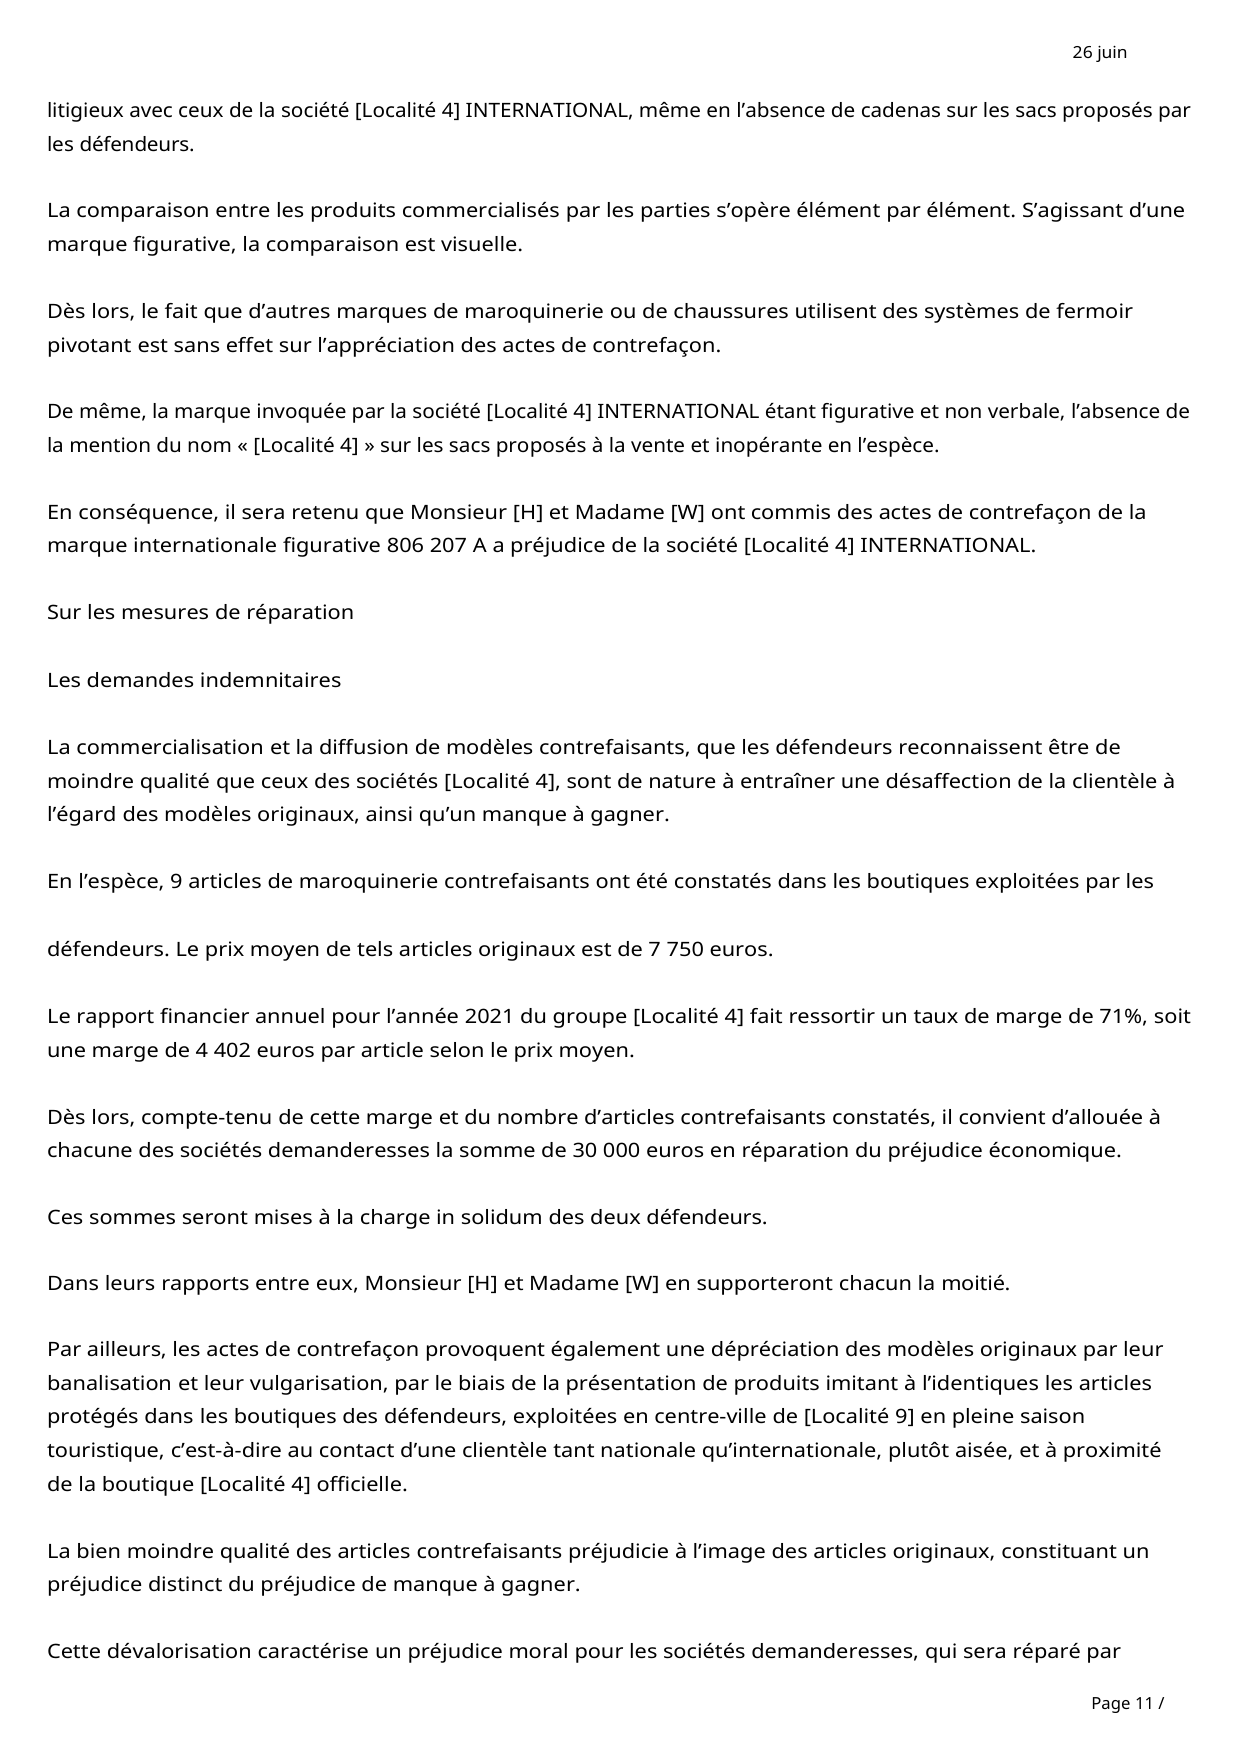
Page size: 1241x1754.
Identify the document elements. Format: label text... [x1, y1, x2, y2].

text En conséquence, il sera retenu que Monsieur [H] et Madame [W] ont commis des actes de contrefaçon de la marque internationale figurative 806 207 A a préjudice de la société [Localité 4] INTERNATIONAL. [47, 498, 1211, 559]
text La commercialisation et la diffusion de modèles contrefaisants, que les défendeurs reconnaissent être de moindre qualité que ceux des sociétés [Localité 4], sont de nature à entraîner une désaffection de la clientèle à l’égard des modèles originaux, ainsi qu’un manque à gagner. [47, 733, 1191, 828]
text Le rapport financier annuel pour l’année 2021 du groupe [Localité 4] fait ressortir un taux de marge de 71%, soit une marge de 4 402 euros par article selon le prix moyen. [47, 1003, 1191, 1063]
text Sur les mesures de réparation Les demandes indemnitaires [47, 598, 359, 693]
text Ces sommes seront mises à la charge in solidum des deux défendeurs. [47, 1203, 1211, 1230]
text La comparaison entre les produits commercialisés par les parties s’opère élément par élément. S’agissant d’une marque figurative, la comparaison est visuelle. [47, 197, 1211, 257]
text Dès lors, compte-tenu de cette marge et du nombre d’articles contrefaisants constatés, il convient d’allouée à chacune des sociétés demanderesses la somme de 30 000 euros en réparation du préjudice économique. [47, 1103, 1191, 1164]
text La bien moindre qualité des articles contrefaisants préjudicie à l’image des articles originaux, constituant un préjudice distinct du préjudice de manque à gagner. [47, 1537, 1211, 1597]
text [47, 1637, 1191, 1664]
text Dans leurs rapports entre eux, Monsieur [H] et Madame [W] en supporteront chacun la moitié. [47, 1269, 1211, 1296]
text En l’espèce, 9 articles de maroquinerie contrefaisants ont été constatés dans les boutiques exploitées par les défendeurs. Le prix moyen de tels articles originaux est de 7 750 euros. [47, 868, 1211, 962]
text Dès lors, le fait que d’autres marques de maroquinerie ou de chaussures utilisent des systèmes de fermoir pivotant est sans effet sur l’appréciation des actes de contrefaçon. [47, 297, 1211, 358]
text litigieux avec ceux de la société [Localité 4] INTERNATIONAL, même en l’absence de cadenas sur les sacs proposés par les défendeurs. [47, 96, 1211, 157]
text Par ailleurs, les actes de contrefaçon provoquent également une dépréciation des modèles originaux par leur banalisation et leur vulgarisation, par le biais de la présentation de produits imitant à l’identiques les articles protégés dans les boutiques des défendeurs, exploitées en centre-ville de [Localité 9] en pleine saison touristique, c’est-à-dire au contact d’une clientèle tant nationale qu’internationale, plutôt aisée, et à proximité de la boutique [Localité 4] officielle. [47, 1335, 1191, 1497]
text De même, la marque invoquée par la société [Localité 4] INTERNATIONAL étant figurative et non verbale, l’absence de la mention du nom « [Localité 4] » sur les sacs proposés à la vente et inopérante en l’espèce. [47, 398, 1211, 458]
